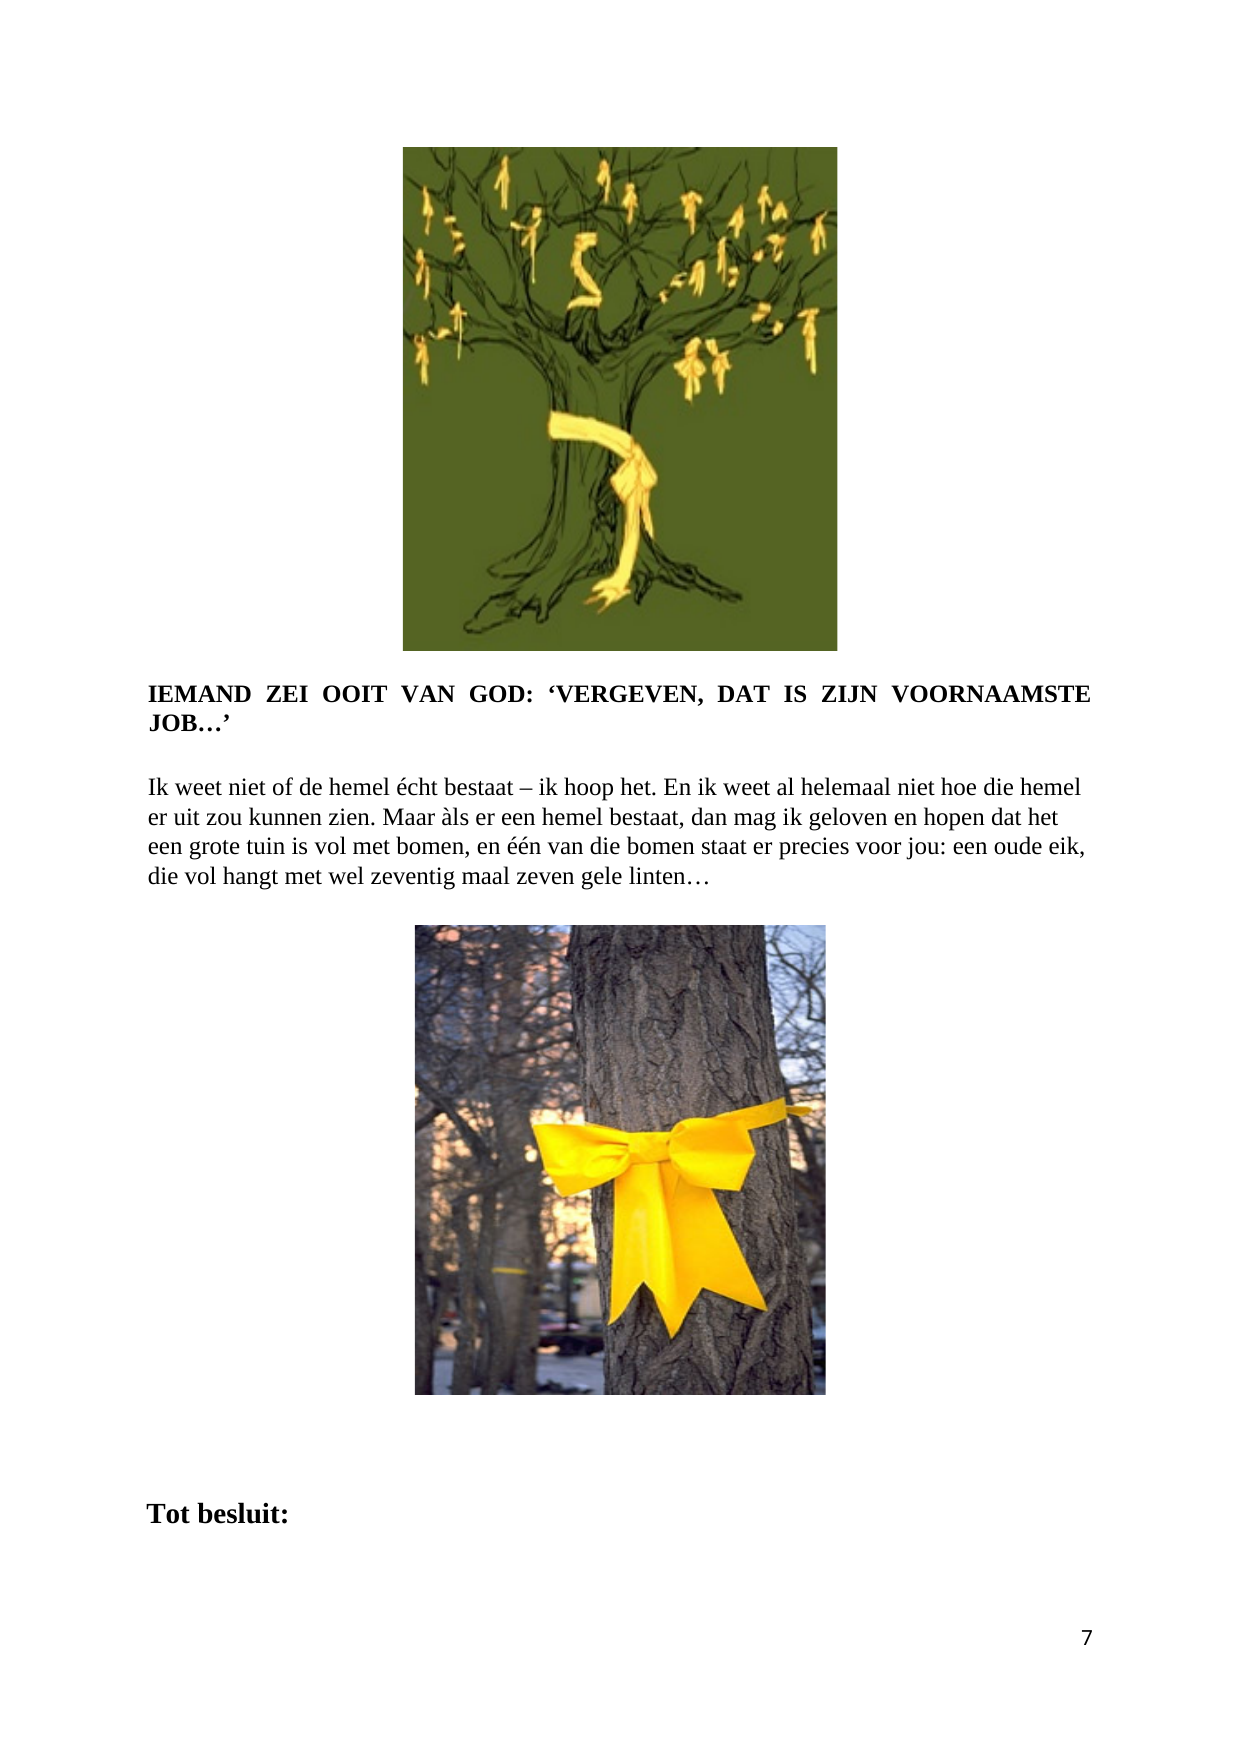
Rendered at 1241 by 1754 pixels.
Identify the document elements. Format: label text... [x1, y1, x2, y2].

text IEMAND ZEI OOIT VAN GOD: ‘VERGEVEN, DAT IS ZIJN VOORNAAMSTE JOB…’ [148, 679, 1093, 737]
text Tot besluit: [146, 1497, 1093, 1530]
picture [414, 925, 826, 1395]
picture [402, 147, 838, 651]
text Ik weet niet of de hemel écht bestaat – ik hoop het. En ik weet al helemaal niet hoe die hemel er uit zou kunnen zien. Maar àls er een hemel bestaat, dan mag ik geloven en hopen dat het een grote tuin is vol met bomen, en één van die bomen staat er precies voor jou: een oude eik, die vol hangt met wel zeventig maal zeven gele linten… [148, 772, 1093, 889]
